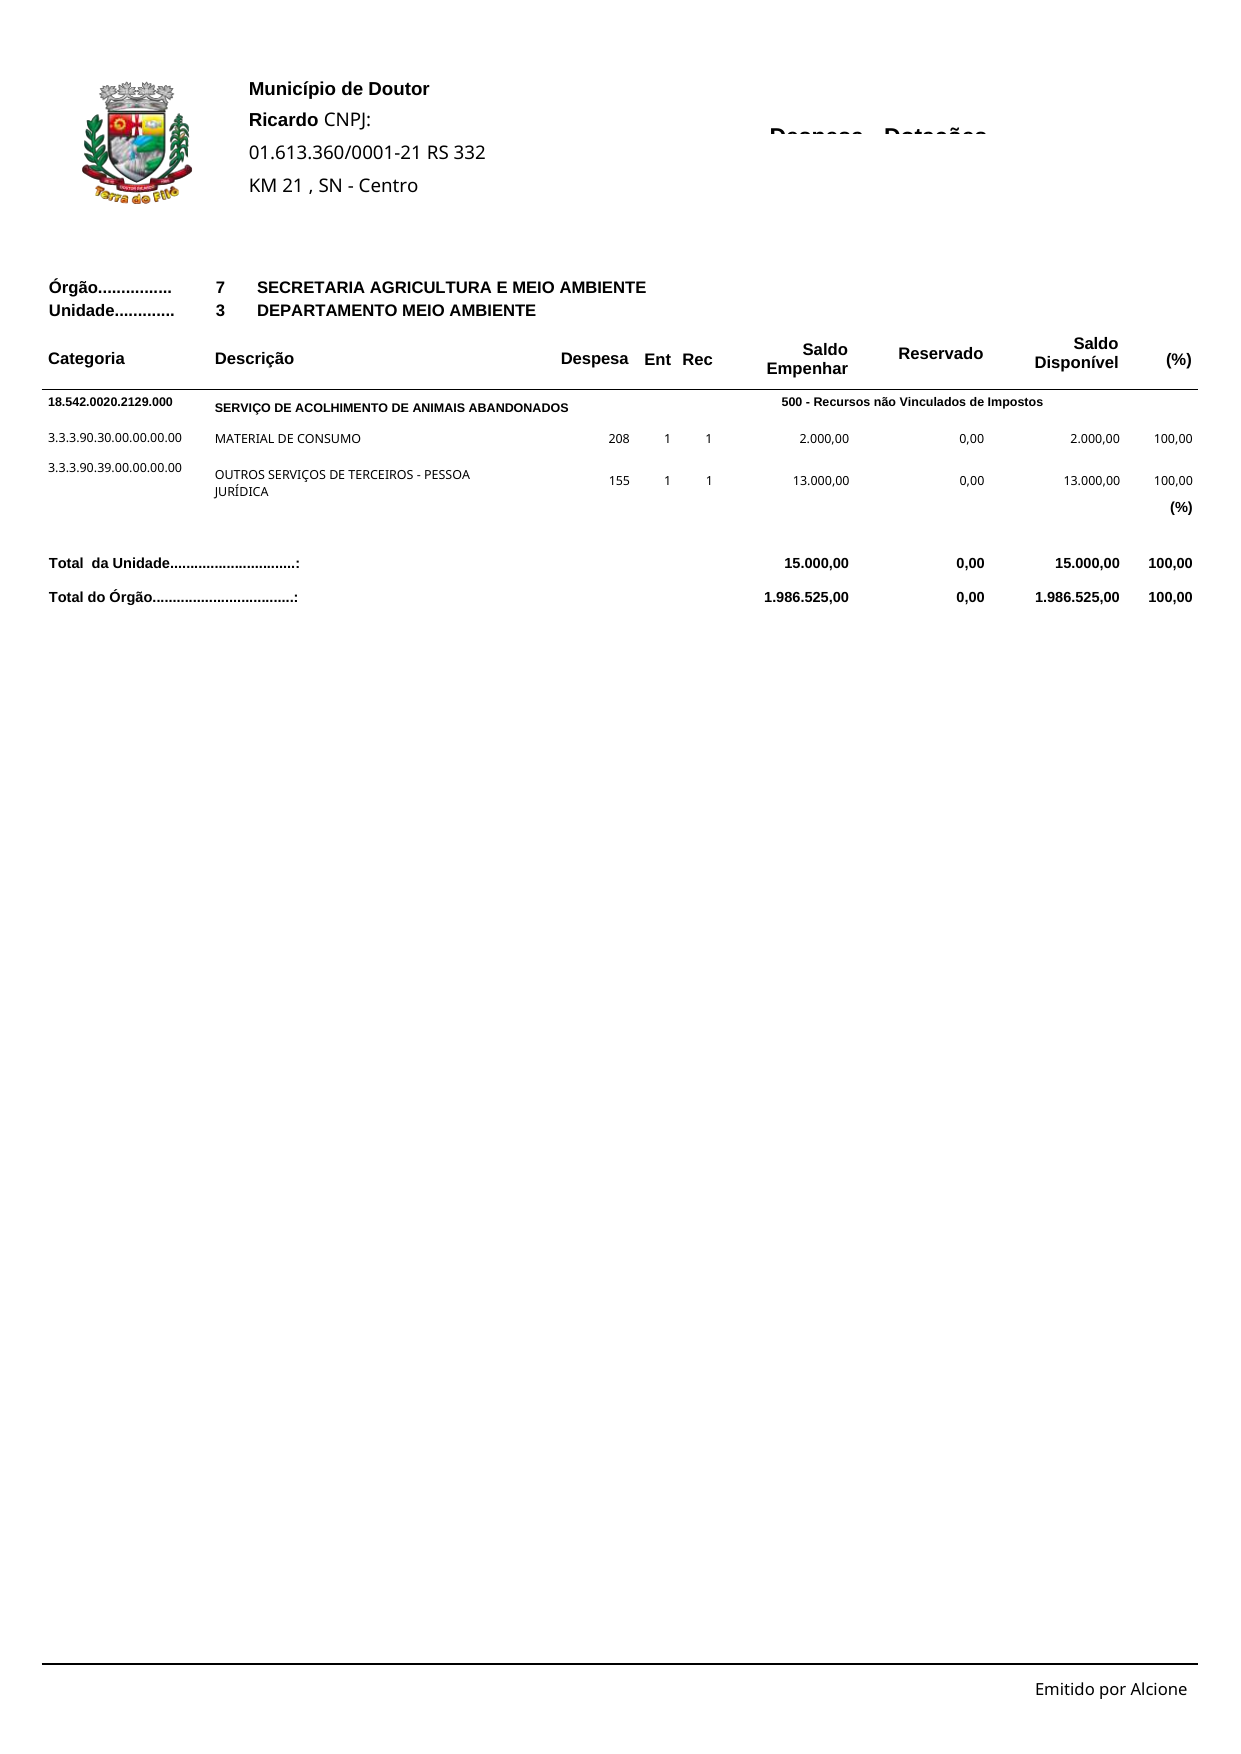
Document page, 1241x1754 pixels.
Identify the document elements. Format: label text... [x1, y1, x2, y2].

text 3.3.3.90.30.00.00.00.00 [48, 429, 184, 446]
subtitle 18.542.0020.2129.000 [48, 394, 177, 409]
picture [72, 81, 199, 218]
text Ent Rec [644, 349, 717, 369]
text SERVIÇO DE ACOLHIMENTO DE ANIMAIS ABANDONADOS [214, 400, 573, 414]
text 3.3.3.90.39.00.00.00.00 [48, 459, 184, 477]
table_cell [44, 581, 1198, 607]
text Reservado Saldo Disponível [898, 348, 1119, 372]
text Saldo Empenhar [766, 340, 850, 378]
subtitle 500 - Recursos não Vinculados de Impostos [781, 395, 1209, 409]
text MATERIAL DE CONSUMO 208 1 1 [214, 430, 717, 447]
text (%) [1166, 349, 1209, 369]
text 13.000,00 0,00 13.000,00 100,00 [793, 472, 1209, 489]
text Categoria Descrição Despesa [48, 349, 629, 368]
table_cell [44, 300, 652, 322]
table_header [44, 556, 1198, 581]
text (%) [776, 499, 1192, 516]
text 155 1 1 [608, 472, 717, 489]
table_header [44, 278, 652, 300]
text OUTROS SERVIÇOS DE TERCEIROS - PESSOA JURÍDICA [214, 466, 498, 500]
text 2.000,00 0,00 2.000,00 100,00 [799, 430, 1209, 447]
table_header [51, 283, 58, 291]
